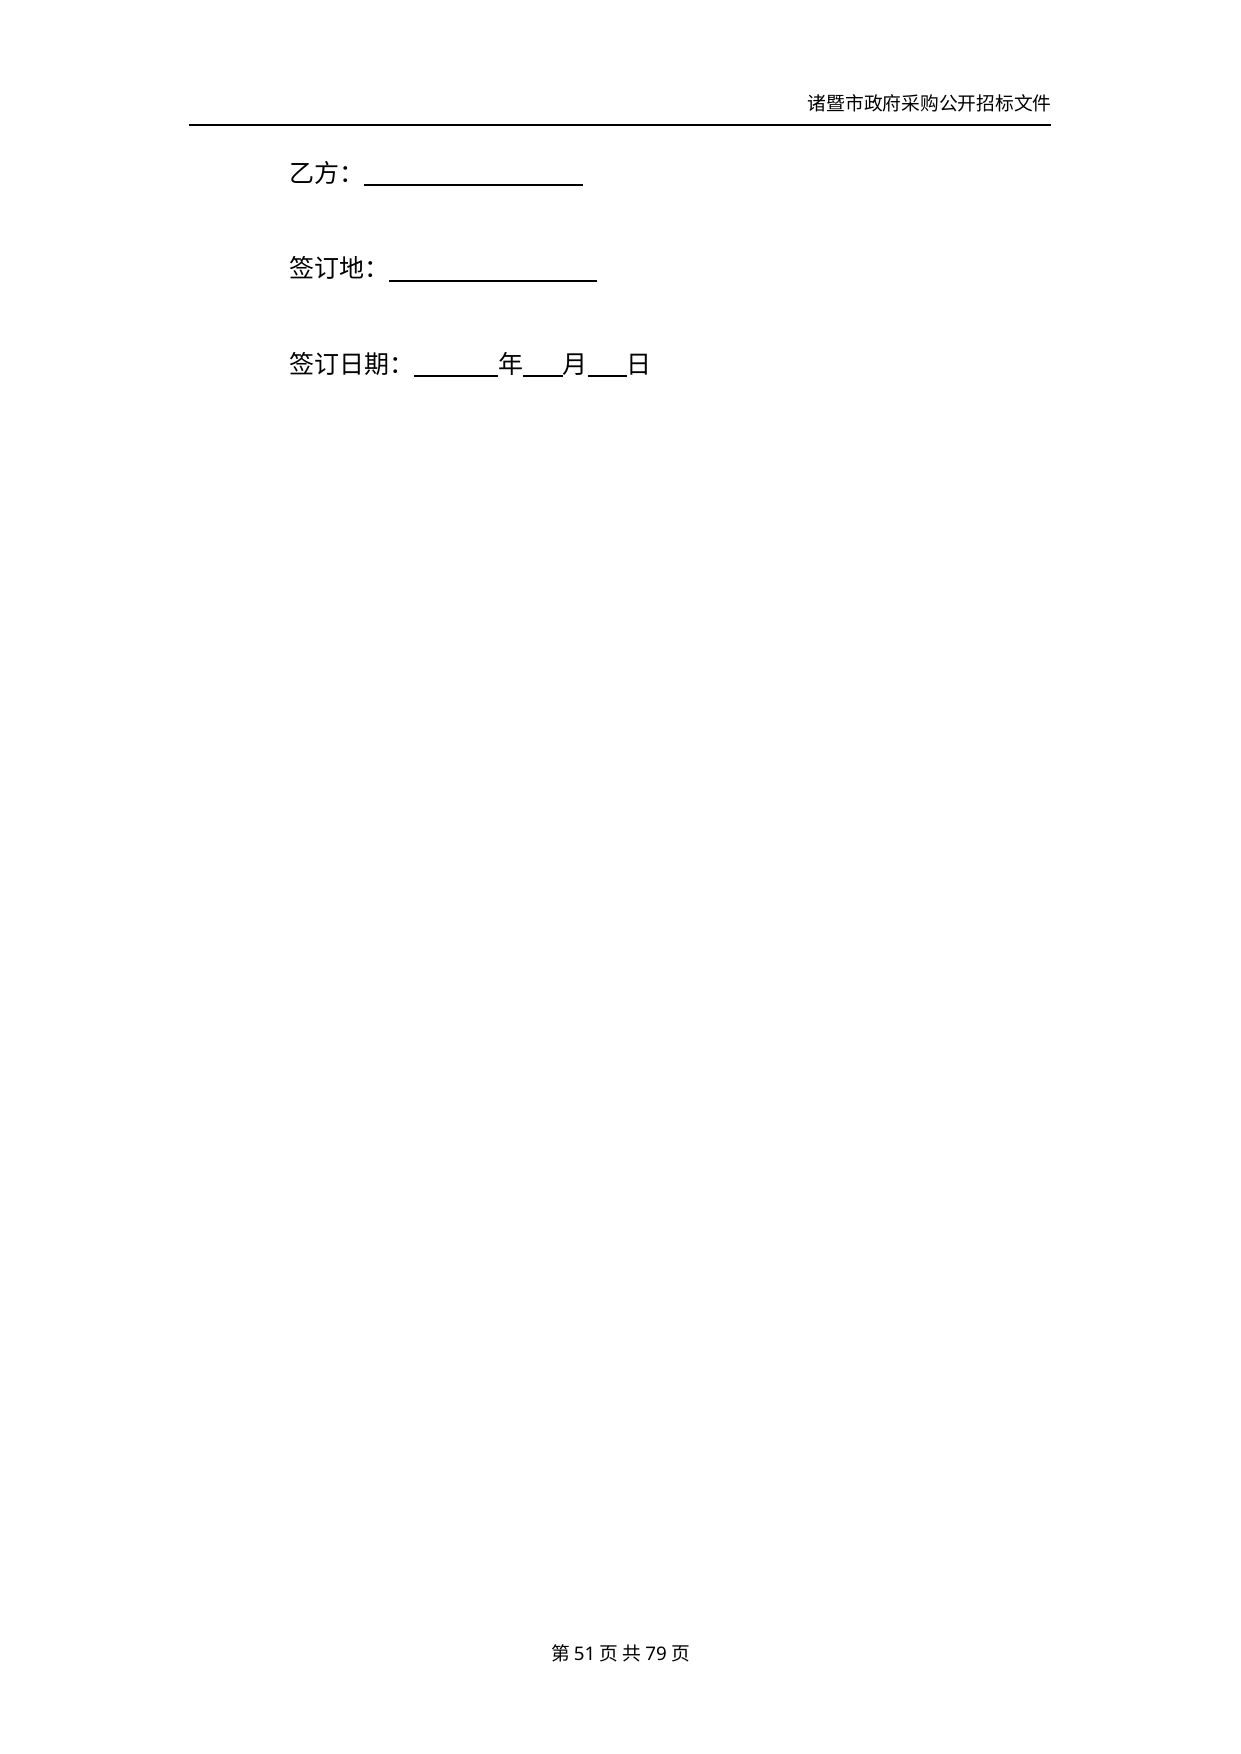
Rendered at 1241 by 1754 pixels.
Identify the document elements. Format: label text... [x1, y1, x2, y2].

text 签订地： [189, 249, 1051, 285]
text 签订日期： 年 月 日 [189, 344, 1051, 380]
text 乙方： [289, 153, 1051, 190]
